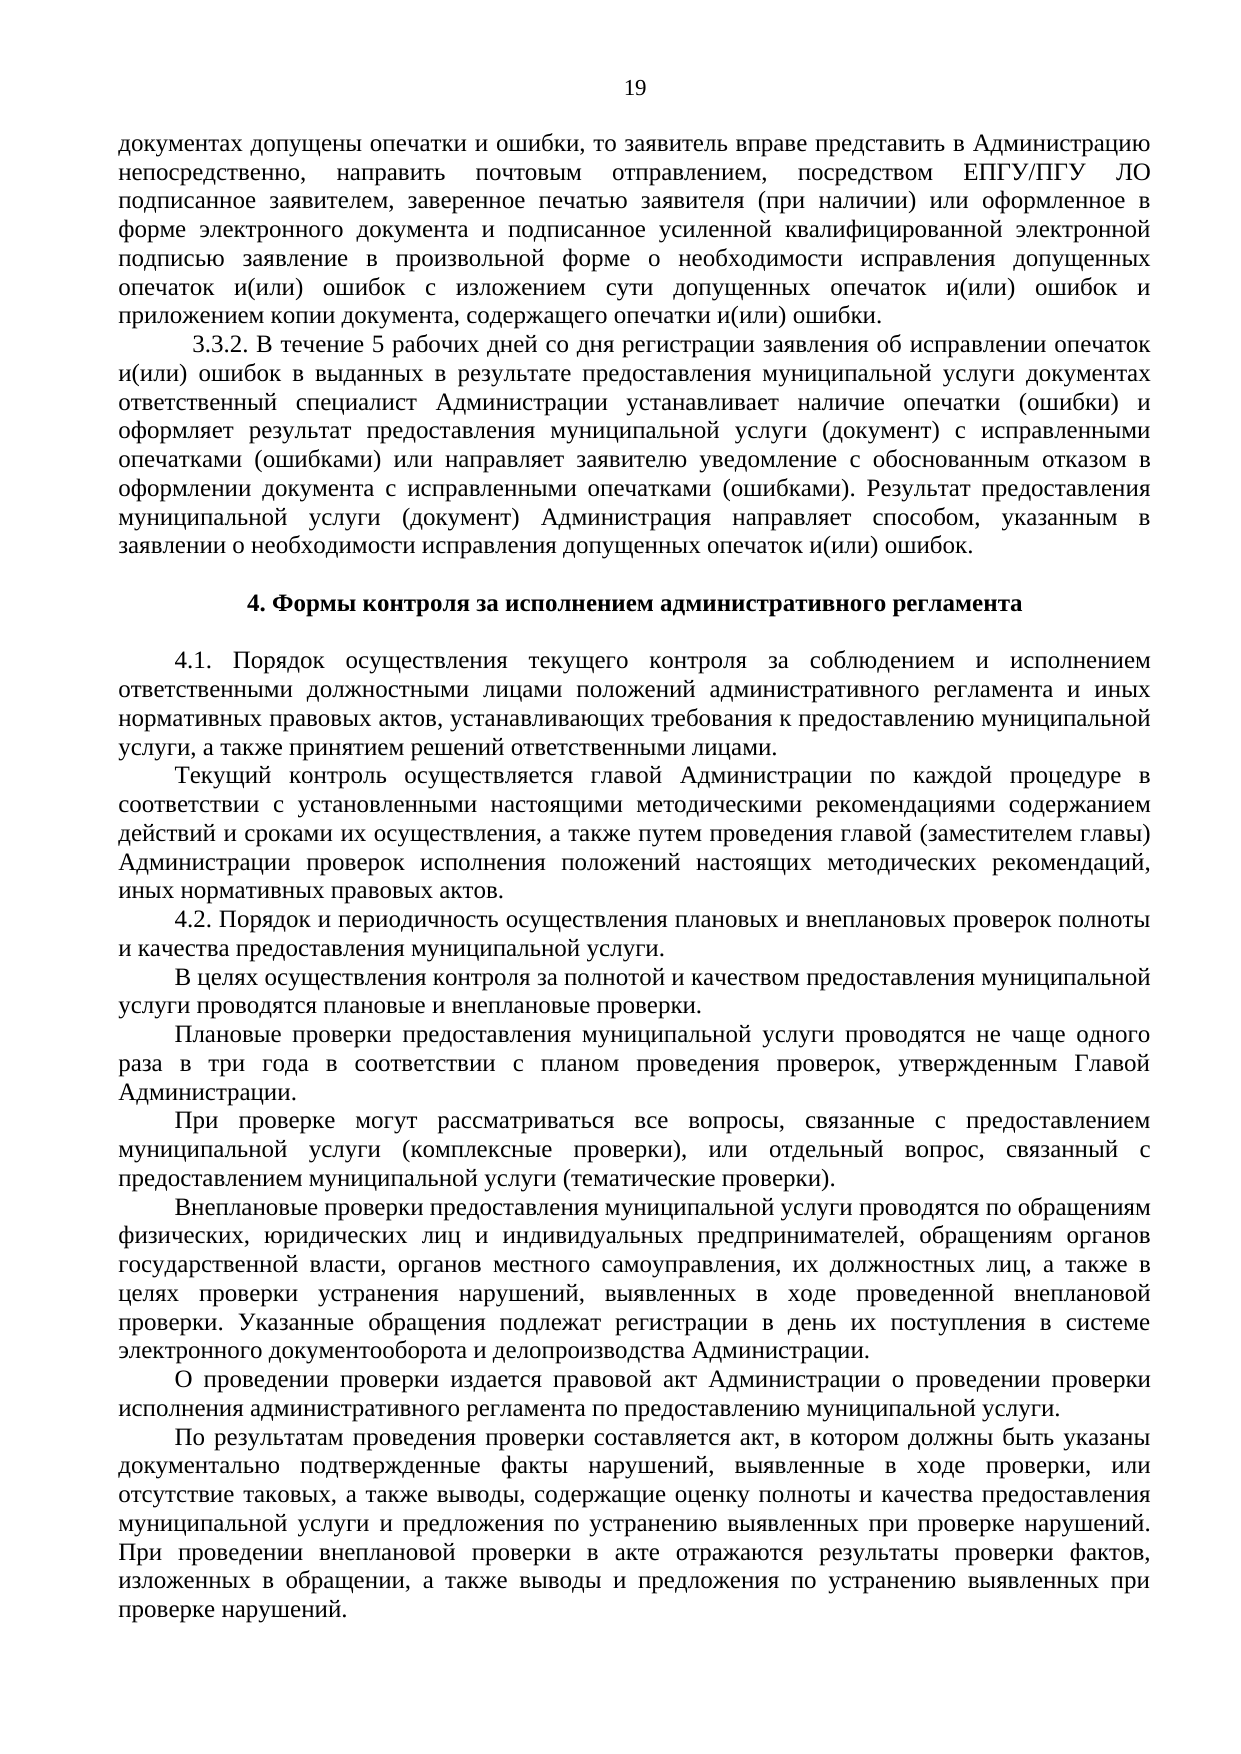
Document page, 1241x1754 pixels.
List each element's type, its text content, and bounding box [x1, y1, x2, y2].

text Текущий контроль осуществляется главой Администрации по каждой процедуре в соответствии с установленными настоящими методическими рекомендациями содержанием действий и сроками их осуществления, а также путем проведения главой (заместителем главы) Администрации проверок исполнения положений настоящих методических рекомендаций, иных нормативных правовых актов. [118, 761, 1152, 904]
text 4.1. Порядок осуществления текущего контроля за соблюдением и исполнением ответственными должностными лицами положений административного регламента и иных нормативных правовых актов, устанавливающих требования к предоставлению муниципальной услуги, а также принятием решений ответственными лицами. [118, 646, 1152, 761]
text 3.3.2. В течение 5 рабочих дней со дня регистрации заявления об исправлении опечаток и(или) ошибок в выданных в результате предоставления муниципальной услуги документах ответственный специалист Администрации устанавливает наличие опечатки (ошибки) и оформляет результат предоставления муниципальной услуги (документ) с исправленными опечатками (ошибками) или направляет заявителю уведомление с обоснованным отказом в оформлении документа с исправленными опечатками (ошибками). Результат предоставления муниципальной услуги (документ) Администрация направляет способом, указанным в заявлении о необходимости исправления допущенных опечаток и(или) ошибок. [118, 329, 1152, 559]
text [118, 128, 1152, 329]
text 4. Формы контроля за исполнением административного регламента [118, 588, 1152, 617]
text Внеплановые проверки предоставления муниципальной услуги проводятся по обращениям физических, юридических лиц и индивидуальных предпринимателей, обращениям органов государственной власти, органов местного самоуправления, их должностных лиц, а также в целях проверки устранения нарушений, выявленных в ходе проведенной внеплановой проверки. Указанные обращения подлежат регистрации в день их поступления в системе электронного документооборота и делопроизводства Администрации. [118, 1192, 1152, 1364]
text 4.2. Порядок и периодичность осуществления плановых и внеплановых проверок полноты и качества предоставления муниципальной услуги. [118, 904, 1152, 962]
text О проведении проверки издается правовой акт Администрации о проведении проверки исполнения административного регламента по предоставлению муниципальной услуги. [118, 1364, 1152, 1422]
text Плановые проверки предоставления муниципальной услуги проводятся не чаще одного раза в три года в соответствии с планом проведения проверок, утвержденным Главой Администрации. [118, 1019, 1152, 1106]
text При проверке могут рассматриваться все вопросы, связанные с предоставлением муниципальной услуги (комплексные проверки), или отдельный вопрос, связанный с предоставлением муниципальной услуги (тематические проверки). [118, 1106, 1152, 1192]
text В целях осуществления контроля за полнотой и качеством предоставления муниципальной услуги проводятся плановые и внеплановые проверки. [118, 962, 1152, 1019]
text По результатам проведения проверки составляется акт, в котором должны быть указаны документально подтвержденные факты нарушений, выявленные в ходе проверки, или отсутствие таковых, а также выводы, содержащие оценку полноты и качества предоставления муниципальной услуги и предложения по устранению выявленных при проверке нарушений. При проведении внеплановой проверки в акте отражаются результаты проверки фактов, изложенных в обращении, а также выводы и предложения по устранению выявленных при проверке нарушений. [118, 1422, 1152, 1623]
